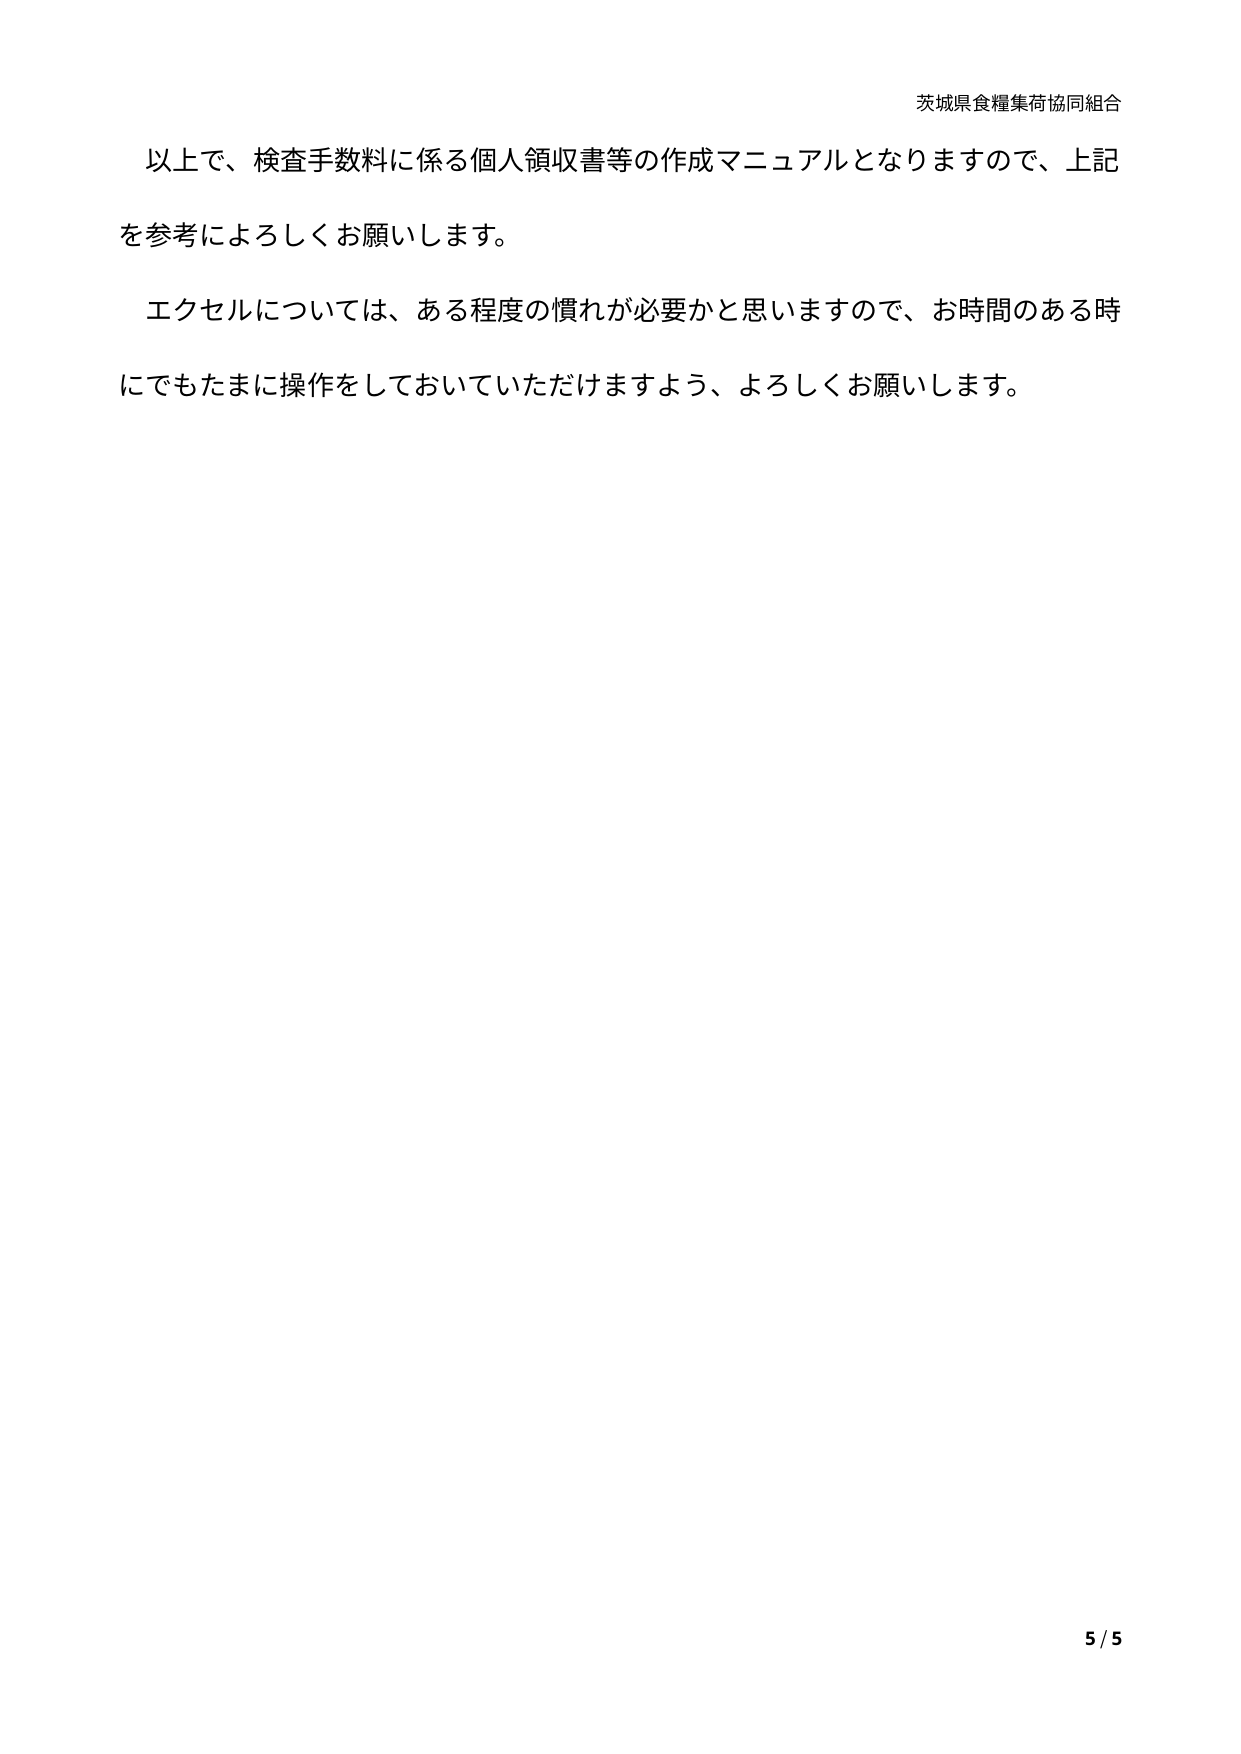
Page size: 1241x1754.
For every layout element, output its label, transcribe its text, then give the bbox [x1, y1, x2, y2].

text エクセルについては、ある程度の慣れが必要かと思いますので、お時間のある時にでもたまに操作をしておいていただけますよう、よろしくお願いします。 [118, 271, 1122, 421]
text 以上で、検査手数料に係る個人領収書等の作成マニュアルとなりますので、上記を参考によろしくお願いします。 [118, 121, 1122, 271]
